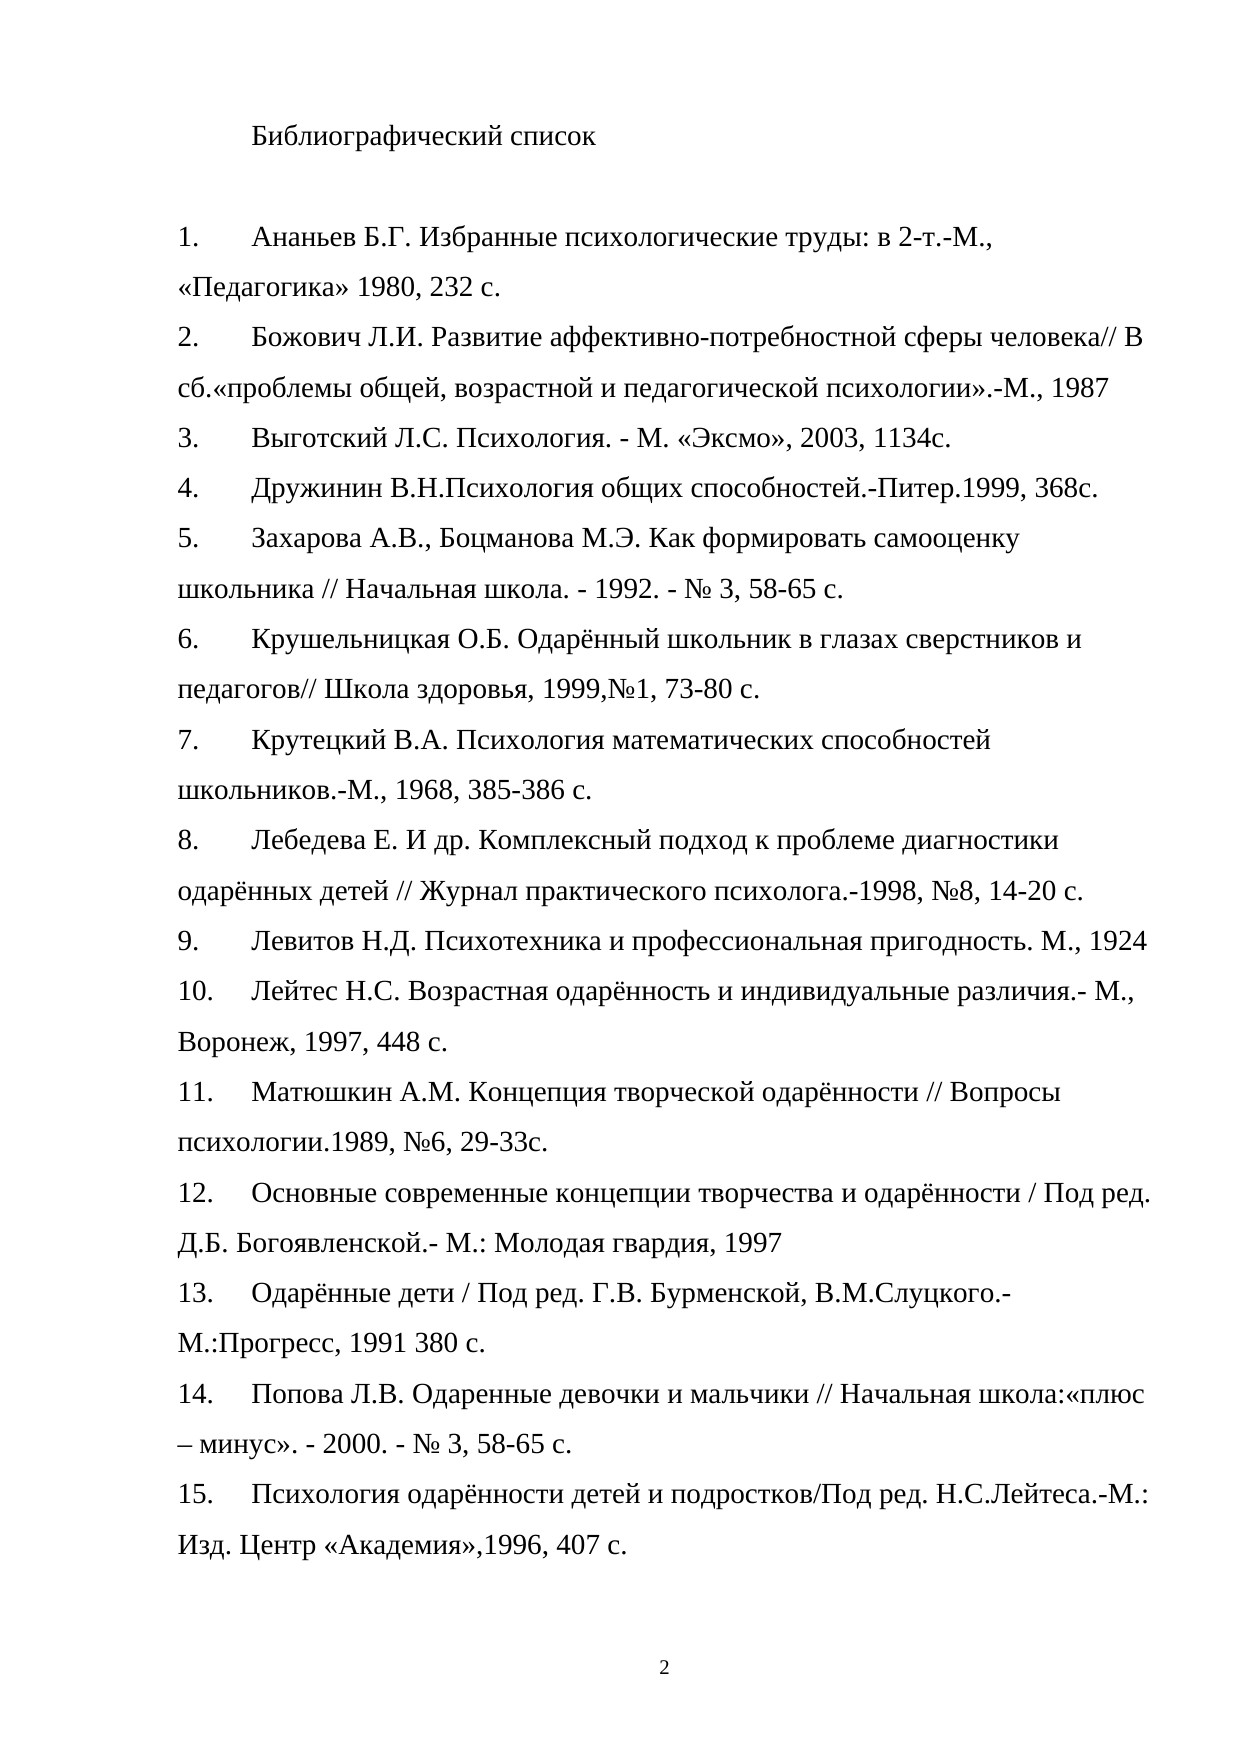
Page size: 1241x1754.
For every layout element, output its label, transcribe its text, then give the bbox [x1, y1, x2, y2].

list Крутецкий В.А. Психология математических способностей школьников.-М., 1968, 385-386 с. [177, 722, 1152, 806]
list Одарённые дети / Под ред. Г.В. Бурменской, В.М.Слуцкого.- М.:Прогресс, 1991 380 с. [177, 1275, 1152, 1359]
list Лебедева Е. И др. Комплексный подход к проблеме диагностики одарённых детей // Журнал практического психолога.-1998, №8, 14-20 с. [177, 822, 1152, 906]
text Библиографический список [177, 118, 1152, 152]
list Основные современные концепции творчества и одарённости / Под ред. Д.Б. Богоявленской.- М.: Молодая гвардия, 1997 [177, 1175, 1152, 1258]
list Лейтес Н.С. Возрастная одарённость и индивидуальные различия.- М., Воронеж, 1997, 448 с. [177, 973, 1152, 1057]
list Матюшкин А.М. Концепция творческой одарённости // Вопросы психологии.1989, №6, 29-33с. [177, 1074, 1152, 1158]
list Выготский Л.С. Психология. - М. «Эксмо», 2003, 1134с. [177, 420, 1152, 453]
list Дружинин В.Н.Психология общих способностей.-Питер.1999, 368с. [177, 470, 1152, 504]
list Психология одарённости детей и подростков/Под ред. Н.С.Лейтеса.-М.: Изд. Центр «Академия»,1996, 407 с. [177, 1477, 1152, 1560]
list Захарова А.В., Боцманова М.Э. Как формировать самооценку школьника // Начальная школа. - 1992. - № 3, 58-65 с. [177, 521, 1152, 604]
list Божович Л.И. Развитие аффективно-потребностной сферы человека// В сб.«проблемы общей, возрастной и педагогической психологии».-М., 1987 [177, 319, 1152, 403]
list Левитов Н.Д. Психотехника и профессиональная пригодность. М., 1924 [177, 923, 1152, 957]
list Попова Л.В. Одаренные девочки и мальчики // Начальная школа:«плюс – минус». - 2000. - № 3, 58-65 с. [177, 1376, 1152, 1460]
list Ананьев Б.Г. Избранные психологические труды: в 2-т.-М., «Педагогика» 1980, 232 с. [177, 219, 1152, 303]
list Крушельницкая О.Б. Одарённый школьник в глазах сверстников и педагогов// Школа здоровья, 1999,№1, 73-80 с. [177, 621, 1152, 705]
